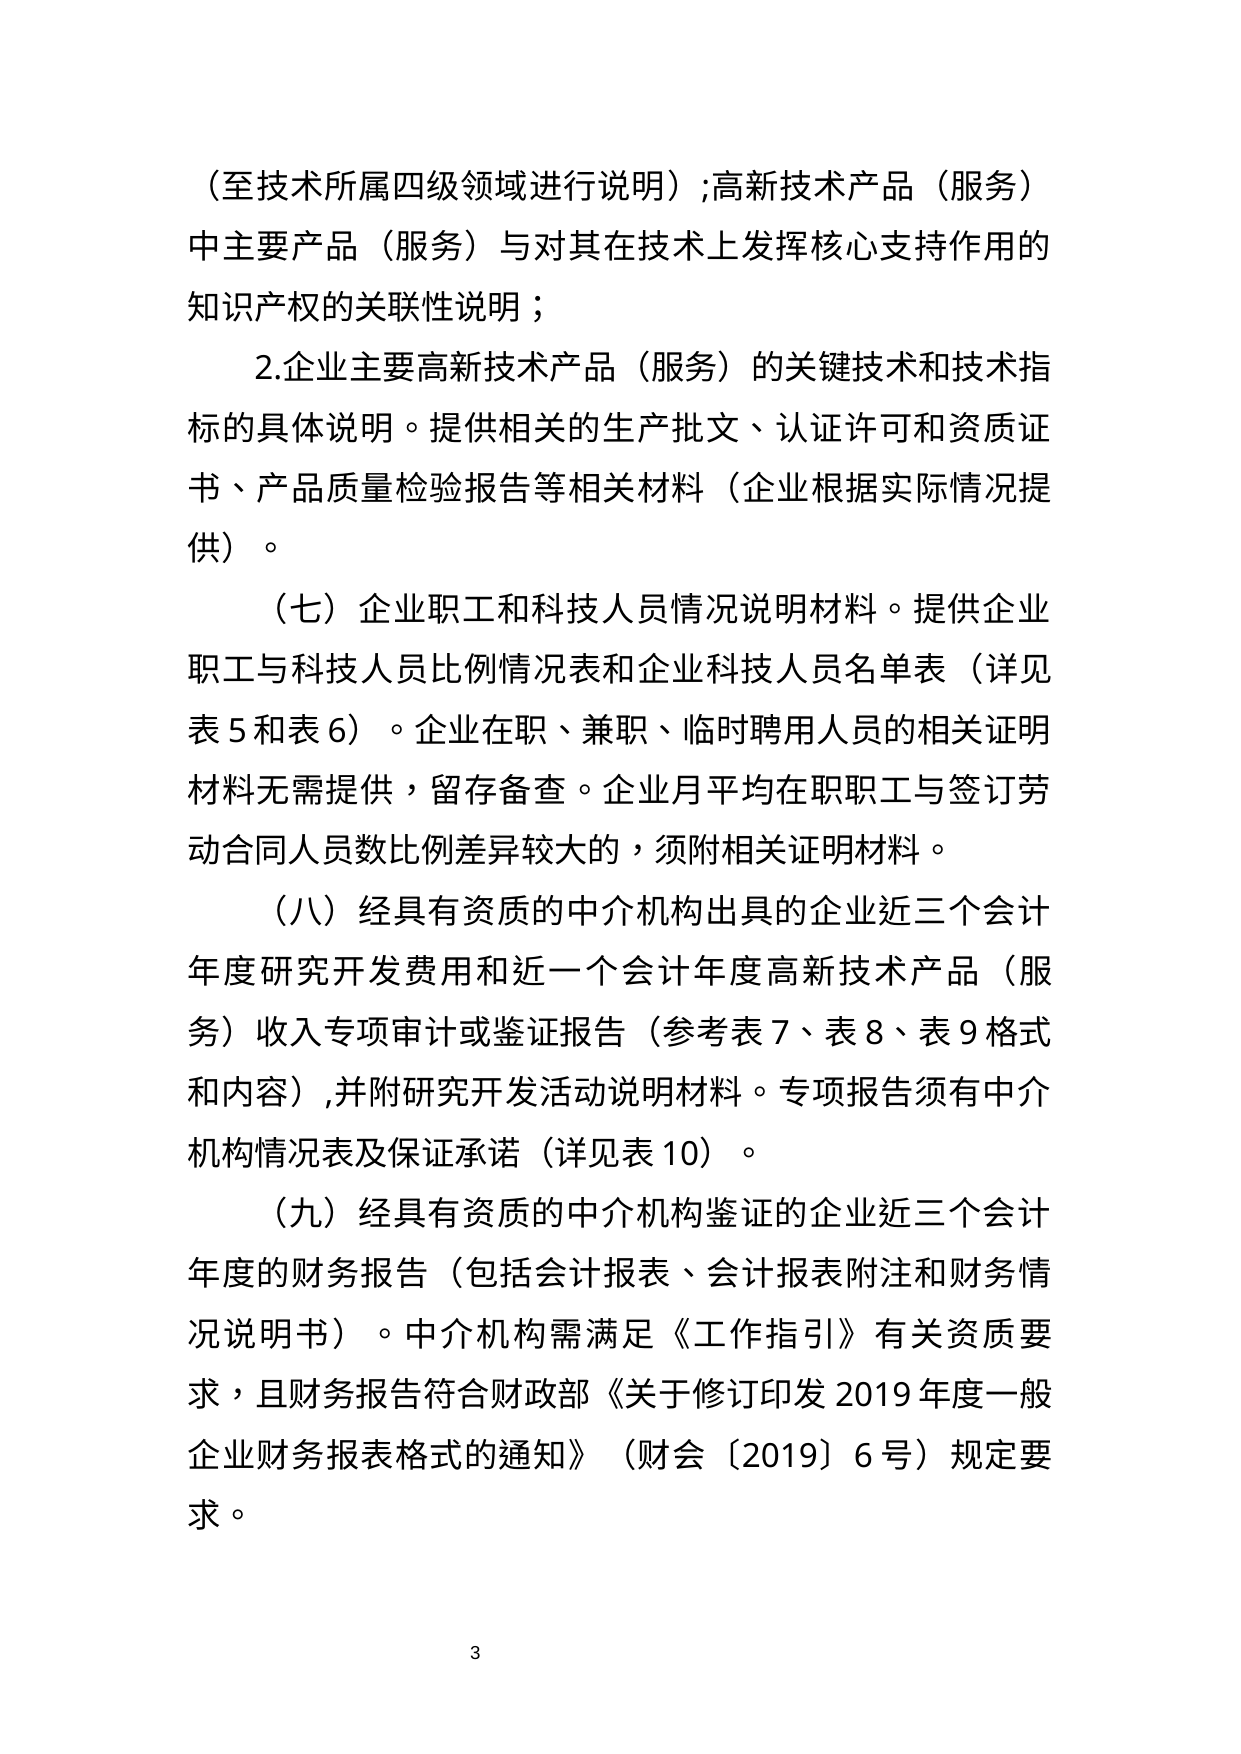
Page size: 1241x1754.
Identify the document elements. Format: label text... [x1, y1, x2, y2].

text （八）经具有资质的中介机构出具的企业近三个会计年度研究开发费用和近一个会计年度高新技术产品（服务）收入专项审计或鉴证报告（参考表7、表8、表9格式和内容）,并附研究开发活动说明材料。专项报告须有中介机构情况表及保证承诺（详见表10）。 [187, 875, 1053, 1177]
text （九）经具有资质的中介机构鉴证的企业近三个会计年度的财务报告（包括会计报表、会计报表附注和财务情况说明书）。中介机构需满足《工作指引》有关资质要求，且财务报告符合财政部《关于修订印发2019年度一般企业财务报表格式的通知》（财会〔2019〕6号）规定要求。 [187, 1177, 1053, 1539]
text （七）企业职工和科技人员情况说明材料。提供企业职工与科技人员比例情况表和企业科技人员名单表（详见表5和表6）。企业在职、兼职、临时聘用人员的相关证明材料无需提供，留存备查。企业月平均在职职工与签订劳动合同人员数比例差异较大的，须附相关证明材料。 [187, 573, 1053, 875]
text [187, 150, 1053, 331]
text 2.企业主要高新技术产品（服务）的关键技术和技术指标的具体说明。提供相关的生产批文、认证许可和资质证书、产品质量检验报告等相关材料（企业根据实际情况提供）。 [187, 331, 1053, 573]
